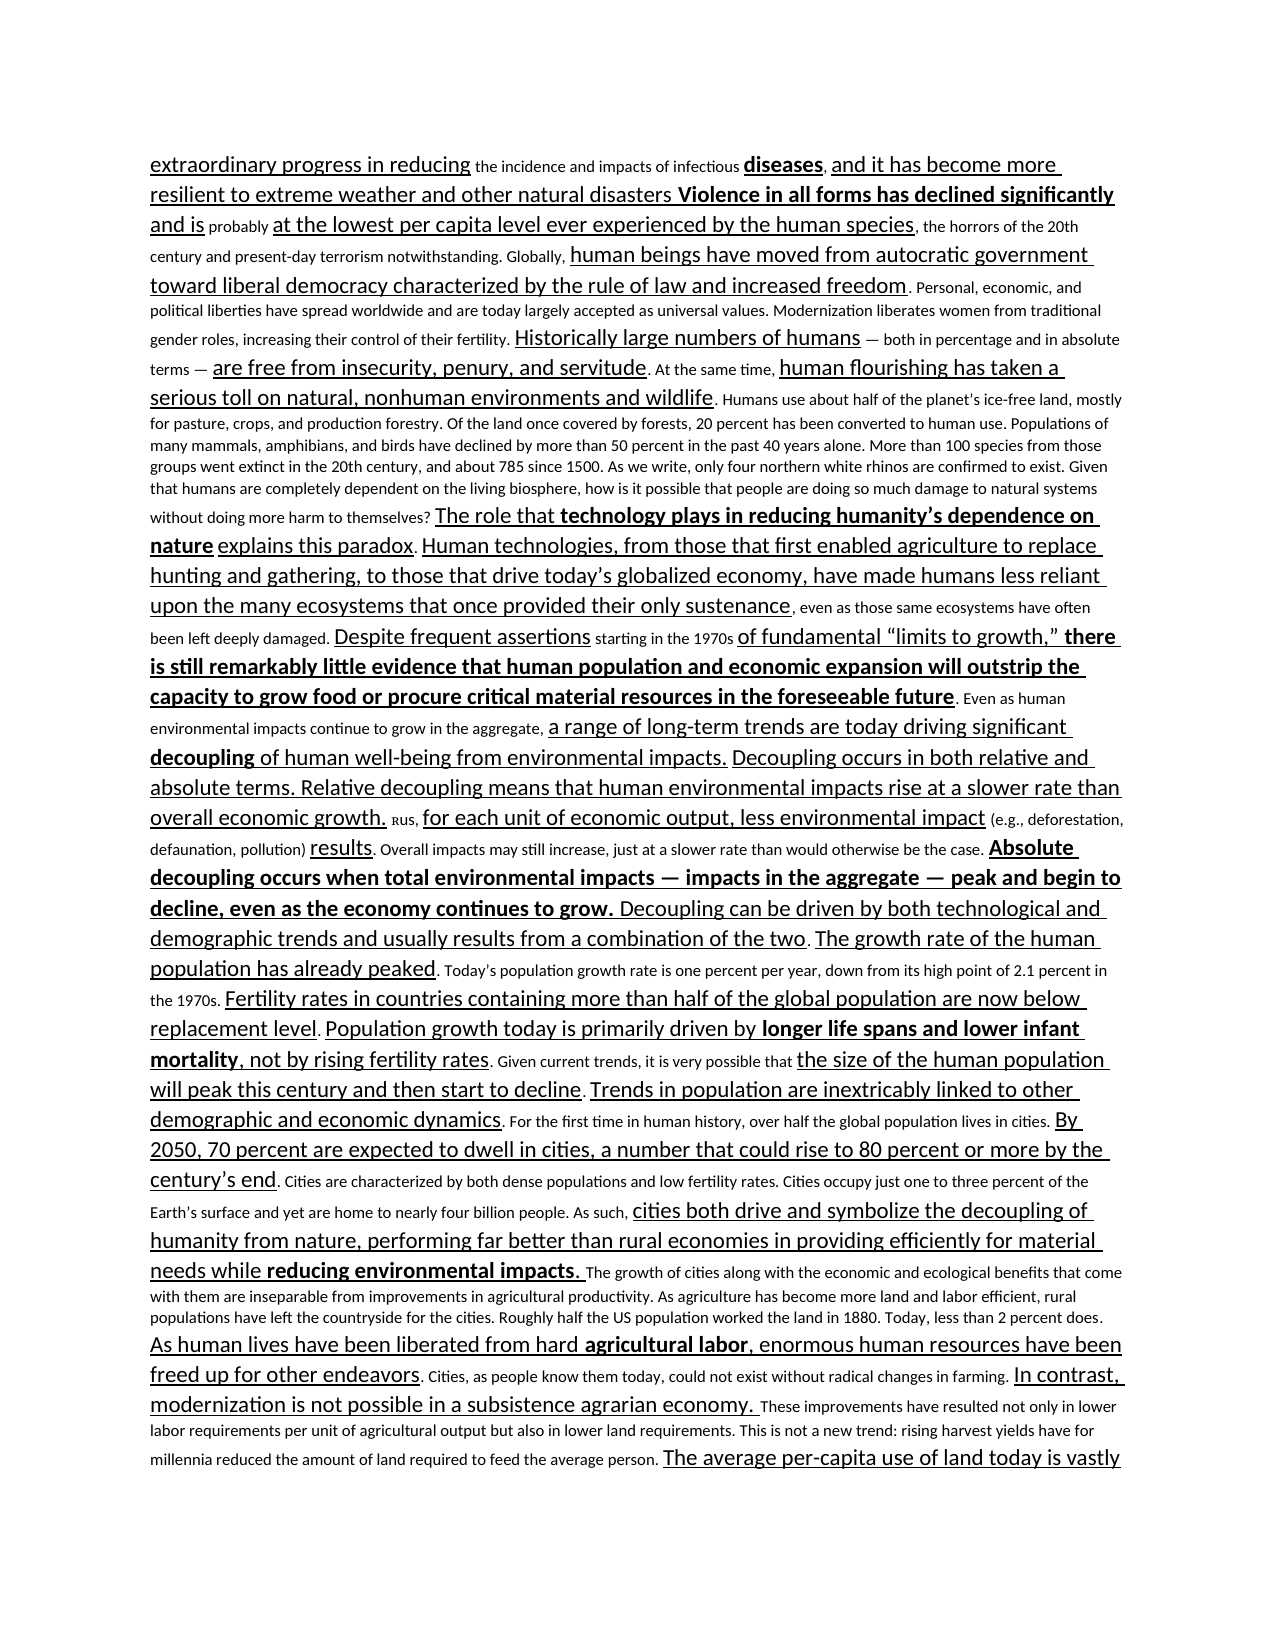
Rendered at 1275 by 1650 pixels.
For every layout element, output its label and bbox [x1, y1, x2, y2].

text [150, 150, 1125, 1471]
